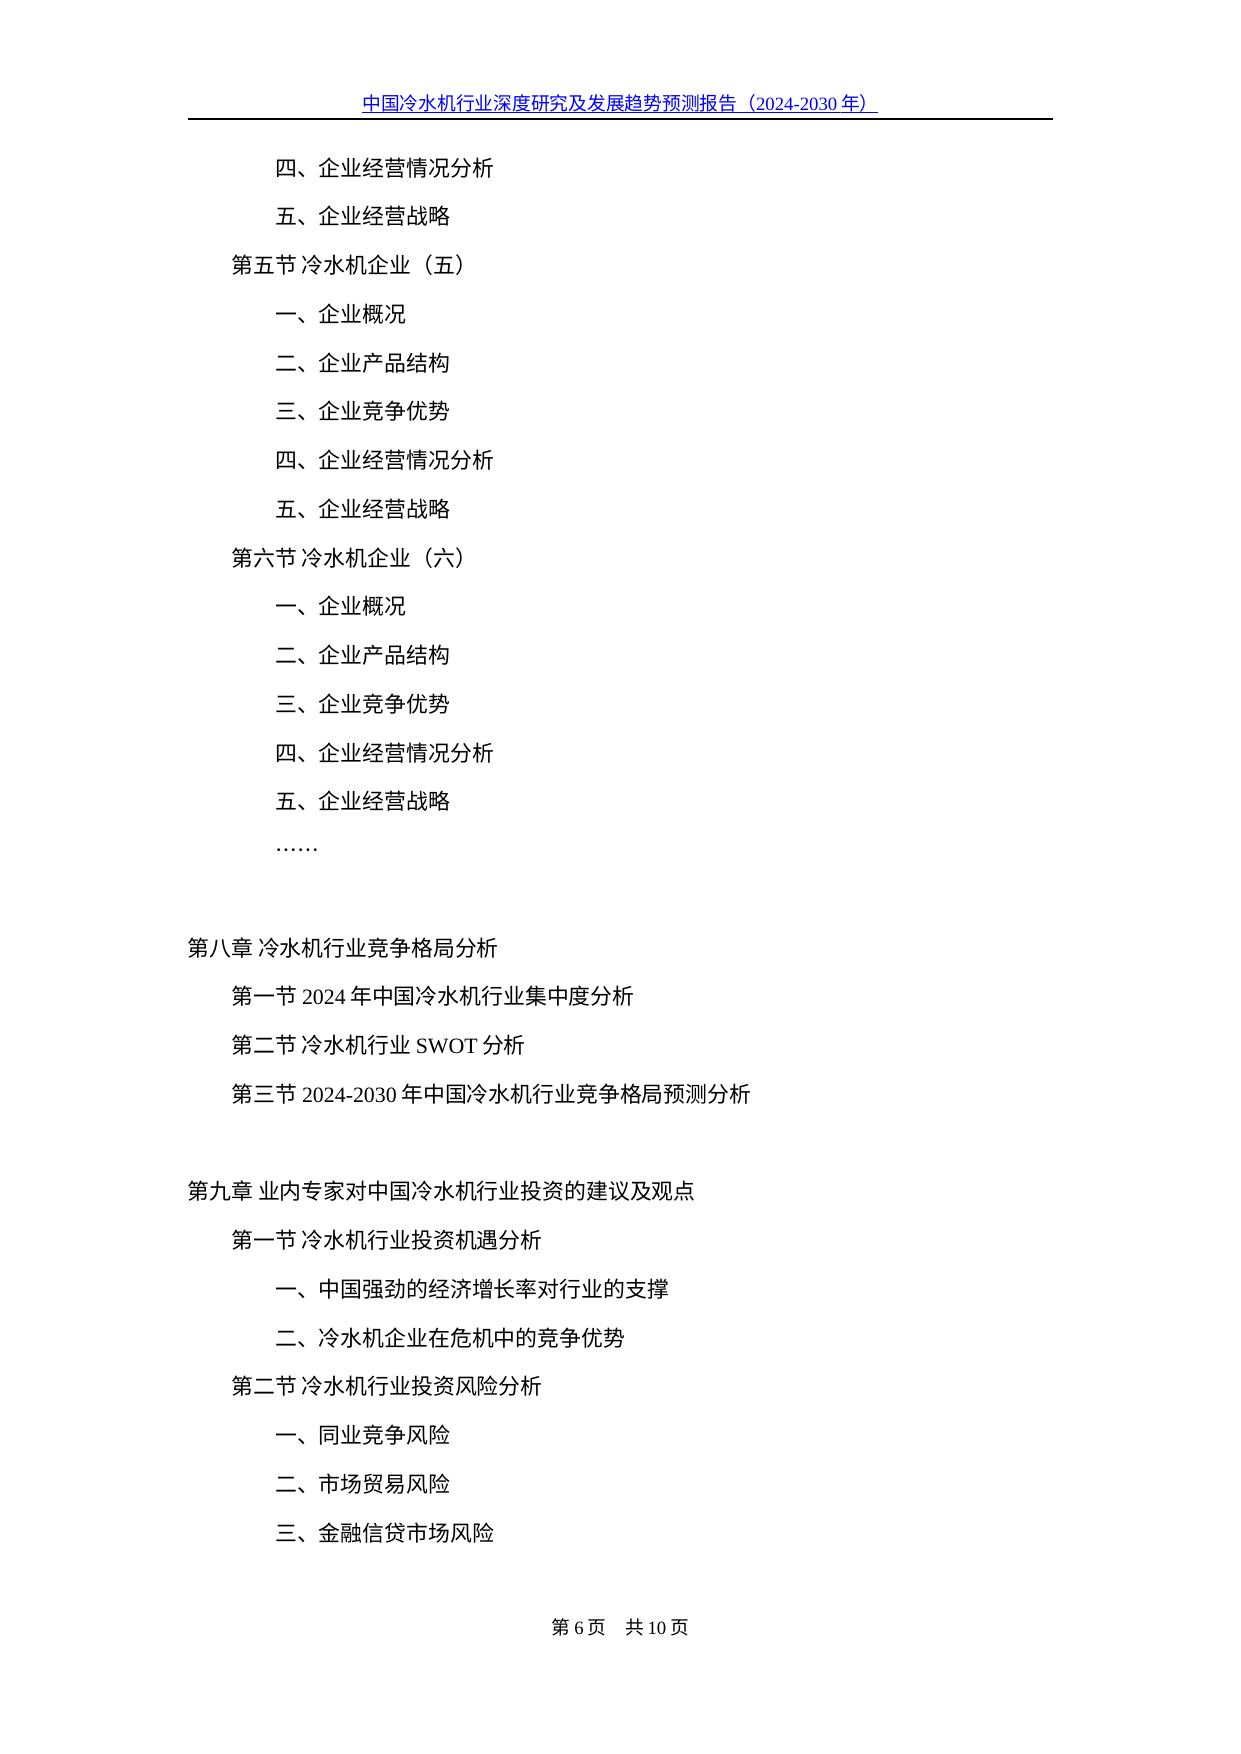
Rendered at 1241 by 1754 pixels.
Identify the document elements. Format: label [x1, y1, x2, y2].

text [187, 150, 1053, 1548]
